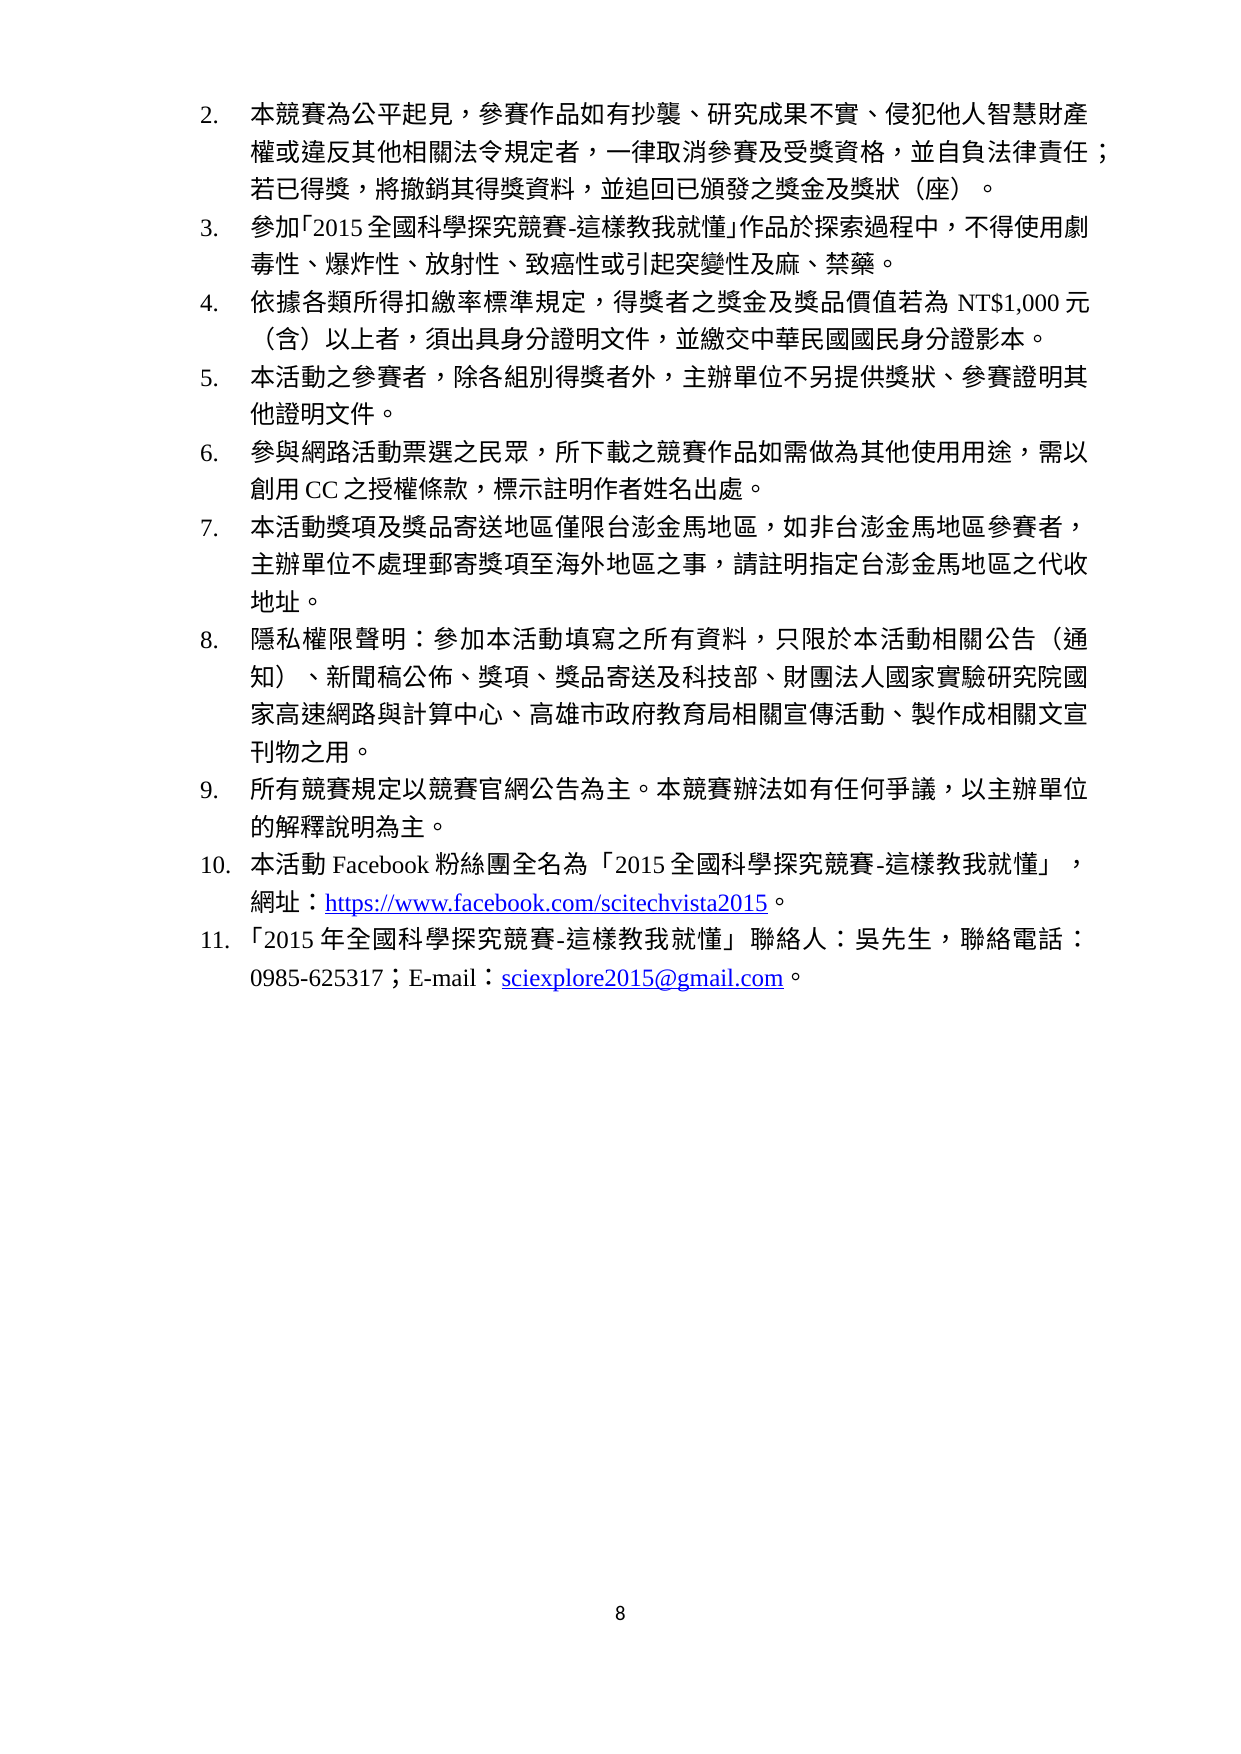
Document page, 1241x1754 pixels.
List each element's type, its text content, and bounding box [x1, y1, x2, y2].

list 本活動Facebook粉絲團全名為「2015全國科學探究競賽-這樣教我就懂」，網址：https://www.facebook.com/scitechvista2015。 [200, 844, 1090, 919]
list 參加｢2015全國科學探究競賽-這樣教我就懂｣作品於探索過程中，不得使用劇毒性、爆炸性、放射性、致癌性或引起突變性及麻、禁藥。 [200, 207, 1090, 282]
list 本活動獎項及獎品寄送地區僅限台澎金馬地區，如非台澎金馬地區參賽者，主辦單位不處理郵寄獎項至海外地區之事，請註明指定台澎金馬地區之代收地址。 [200, 507, 1090, 619]
list 本活動之參賽者，除各組別得獎者外，主辦單位不另提供獎狀、參賽證明其他證明文件。 [200, 357, 1090, 432]
list 依據各類所得扣繳率標準規定，得獎者之獎金及獎品價值若為NT$1,000元（含）以上者，須出具身分證明文件，並繳交中華民國國民身分證影本。 [200, 282, 1090, 357]
list 隱私權限聲明：參加本活動填寫之所有資料，只限於本活動相關公告（通知）、新聞稿公佈、獎項、獎品寄送及科技部、財團法人國家實驗研究院國家高速網路與計算中心、高雄市政府教育局相關宣傳活動、製作成相關文宣刊物之用。 [200, 619, 1090, 769]
list 本競賽為公平起見，參賽作品如有抄襲、研究成果不實、侵犯他人智慧財產權或違反其他相關法令規定者，一律取消參賽及受獎資格，並自負法律責任；若已得獎，將撤銷其得獎資料，並追回已頒發之獎金及獎狀（座）。 [200, 94, 1090, 207]
list 所有競賽規定以競賽官網公告為主。本競賽辦法如有任何爭議，以主辦單位的解釋說明為主。 [200, 769, 1090, 844]
list 參與網路活動票選之民眾，所下載之競賽作品如需做為其他使用用途，需以創用CC之授權條款，標示註明作者姓名出處。 [200, 432, 1090, 507]
list ｢2015年全國科學探究競賽-這樣教我就懂」聯絡人：吳先生，聯絡電話：0985-625317；E-mail：sciexplore2015@gmail.com。 [200, 919, 1090, 994]
